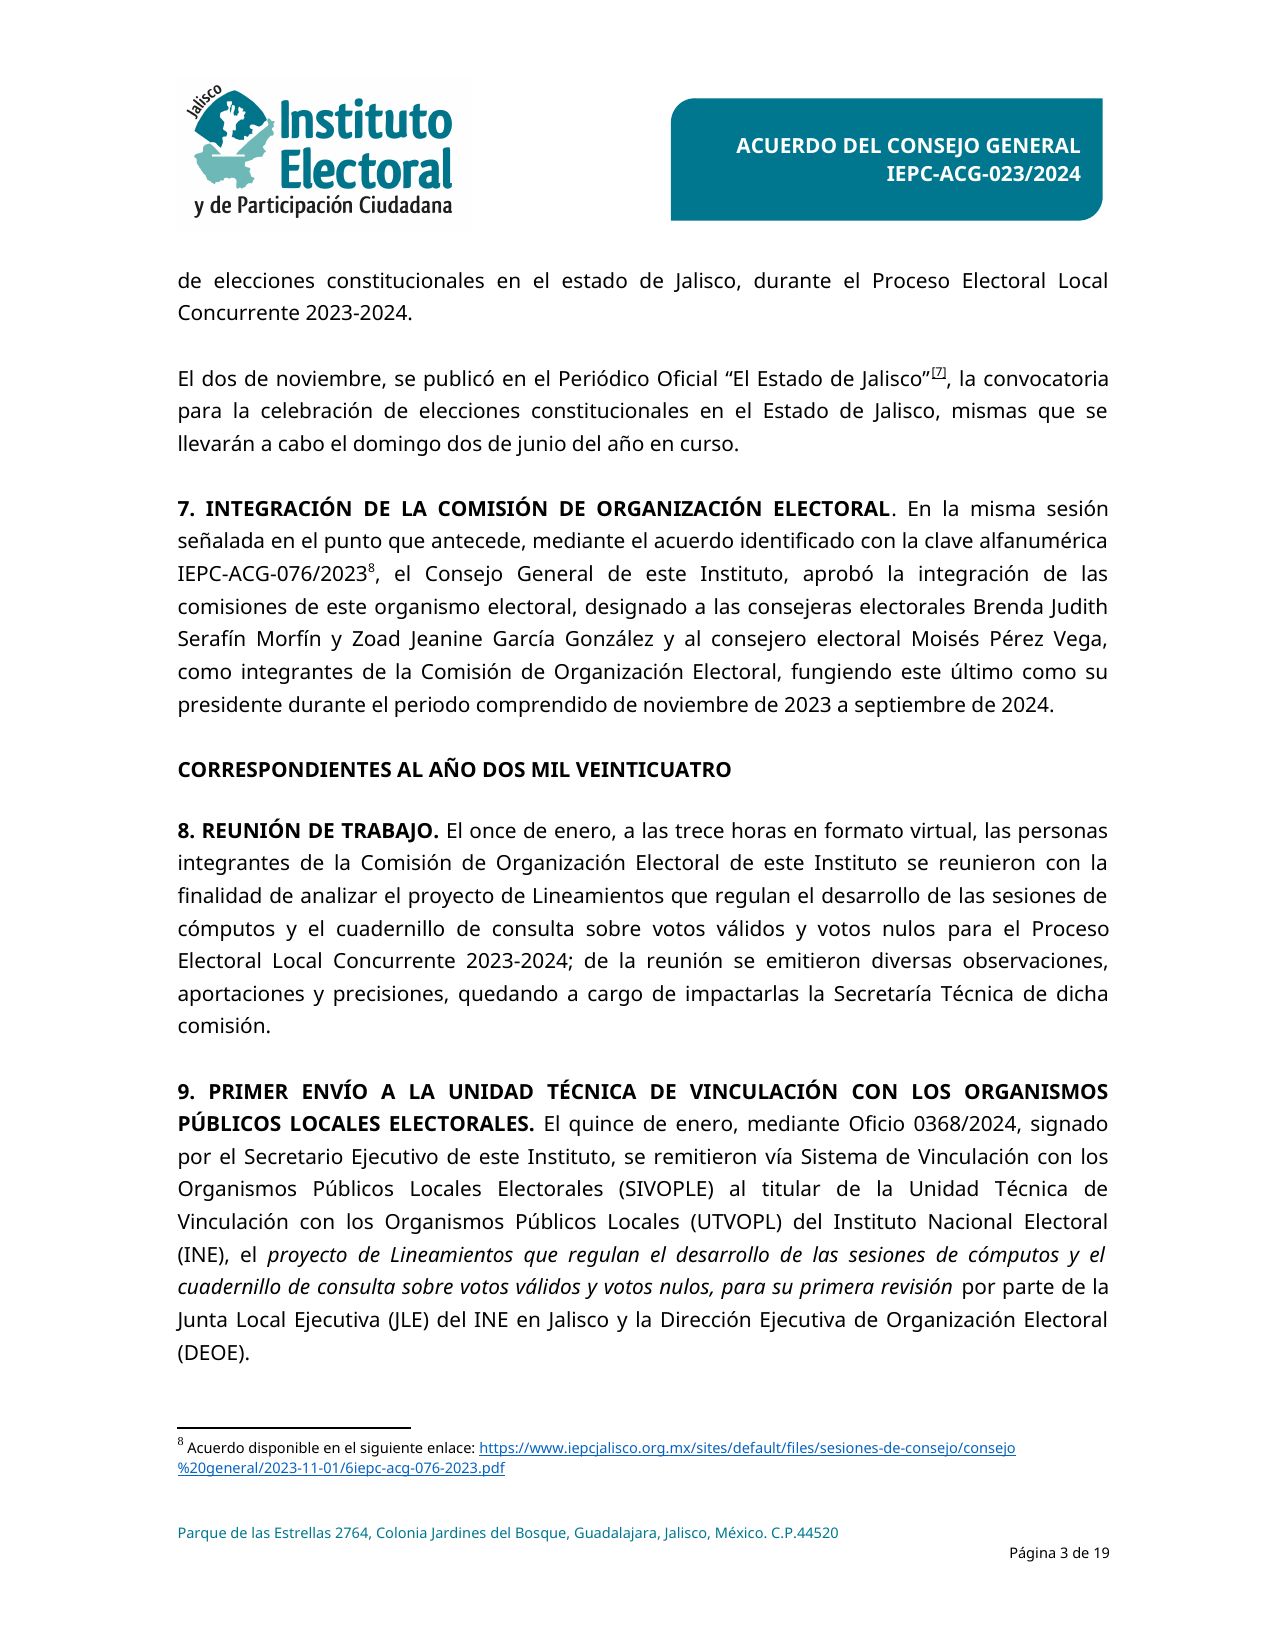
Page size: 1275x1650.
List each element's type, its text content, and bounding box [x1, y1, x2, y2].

text El dos de noviembre, se publicó en el Periódico Oficial “El Estado de Jalisco”[7], la convocatoria para la celebración de elecciones constitucionales en el Estado de Jalisco, mismas que se llevarán a cabo el domingo dos de junio del año en curso. [177, 364, 1109, 457]
text 7. INTEGRACIÓN DE LA COMISIÓN DE ORGANIZACIÓN ELECTORAL. En la misma sesión señalada en el punto que antecede, mediante el acuerdo identificado con la clave alfanumérica IEPC-ACG-076/2023, el Consejo General de este Instituto, aprobó la integración de las comisiones de este organismo electoral, designado a las consejeras electorales Brenda Judith Serafín Morfín y Zoad Jeanine García González y al consejero electoral Moisés Pérez Vega, como integrantes de la Comisión de Organización Electoral, fungiendo este último como su presidente durante el periodo comprendido de noviembre de 2023 a septiembre de 2024. [177, 494, 1109, 718]
text 8. REUNIÓN DE TRABAJO. El once de enero, a las trece horas en formato virtual, las personas integrantes de la Comisión de Organización Electoral de este Instituto se reunieron con la finalidad de analizar el proyecto de Lineamientos que regulan el desarrollo de las sesiones de cómputos y el cuadernillo de consulta sobre votos válidos y votos nulos para el Proceso Electoral Local Concurrente 2023-2024; de la reunión se emitieron diversas observaciones, aportaciones y precisiones, quedando a cargo de impactarlas la Secretaría Técnica de dicha comisión. [177, 816, 1109, 1040]
picture [177, 75, 473, 233]
text 9. PRIMER ENVÍO A LA UNIDAD TÉCNICA DE VINCULACIÓN CON LOS ORGANISMOS PÚBLICOS LOCALES ELECTORALES. El quince de enero, mediante Oficio 0368/2024, signado por el Secretario Ejecutivo de este Instituto, se remitieron vía Sistema de Vinculación con los Organismos Públicos Locales Electorales (SIVOPLE) al titular de la Unidad Técnica de Vinculación con los Organismos Públicos Locales (UTVOPL) del Instituto Nacional Electoral (INE), el proyecto de Lineamientos que regulan el desarrollo de las sesiones de cómputos y el cuadernillo de consulta sobre votos válidos y votos nulos, para su primera revisión por parte de la Junta Local Ejecutiva (JLE) del INE en Jalisco y la Dirección Ejecutiva de Organización Electoral (DEOE). [177, 1077, 1109, 1366]
text CORRESPONDIENTES AL AÑO DOS MIL VEINTICUATRO [177, 755, 1109, 783]
